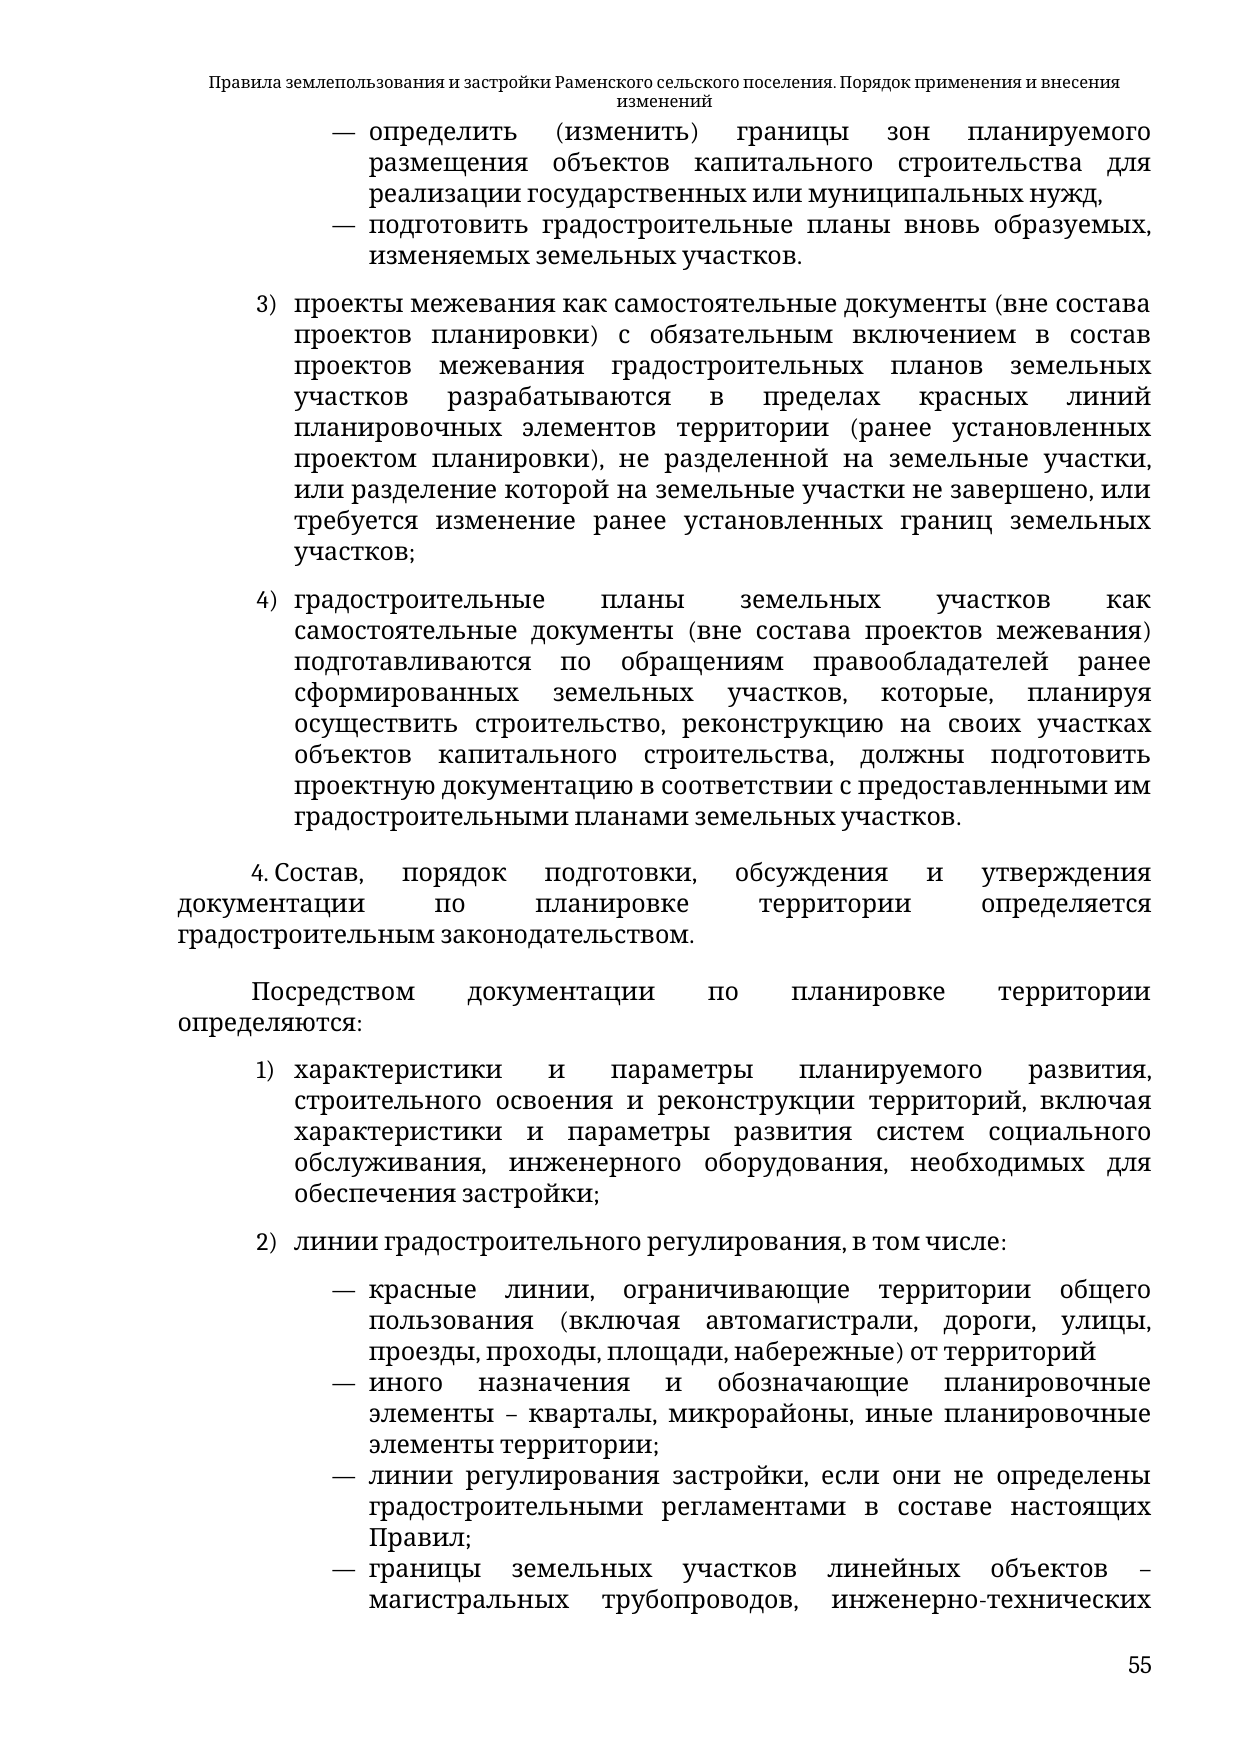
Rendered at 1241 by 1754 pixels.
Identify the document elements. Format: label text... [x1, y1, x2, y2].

text Состав, порядок подготовки, обсуждения и утверждения документации по планировке территории определяется градостроительным законодательством. [177, 859, 1152, 950]
list линии регулирования застройки, если они не определены градостроительными регламентами в составе настоящих Правил; [331, 1462, 1152, 1553]
list иного назначения и обозначающие планировочные элементы – кварталы, микрорайоны, иные планировочные элементы территории; [331, 1369, 1152, 1460]
text градостроительные планы земельных участков как самостоятельные документы (вне состава проектов межевания) подготавливаются по обращениям правообладателей ранее сформированных земельных участков, которые, планируя осуществить строительство, реконструкцию на своих участках объектов капитального строительства, должны подготовить проектную документацию в соответствии с предоставленными им градостроительными планами земельных участков. [256, 586, 1152, 832]
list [331, 1555, 1152, 1615]
text линии градостроительного регулирования, в том числе: [256, 1228, 1152, 1257]
list подготовить градостроительные планы вновь образуемых, изменяемых земельных участков. [331, 211, 1152, 271]
text проекты межевания как самостоятельные документы (вне состава проектов планировки) с обязательным включением в состав проектов межевания градостроительных планов земельных участков разрабатываются в пределах красных линий планировочных элементов территории (ранее установленных проектом планировки), не разделенной на земельные участки, или разделение которой на земельные участки не завершено, или требуется изменение ранее установленных границ земельных участков; [256, 290, 1152, 567]
list характеристики и параметры планируемого развития, строительного освоения и реконструкции территорий, включая характеристики и параметры развития систем социального обслуживания, инженерного оборудования, необходимых для обеспечения застройки; [256, 1056, 1152, 1209]
list определить (изменить) границы зон планируемого размещения объектов капитального строительства для реализации государственных или муниципальных нужд, [331, 118, 1152, 209]
text Посредством документации по планировке территории определяются: [177, 977, 1152, 1037]
list красные линии, ограничивающие территории общего пользования (включая автомагистрали, дороги, улицы, проезды, проходы, площади, набережные) от территорий [331, 1276, 1152, 1367]
